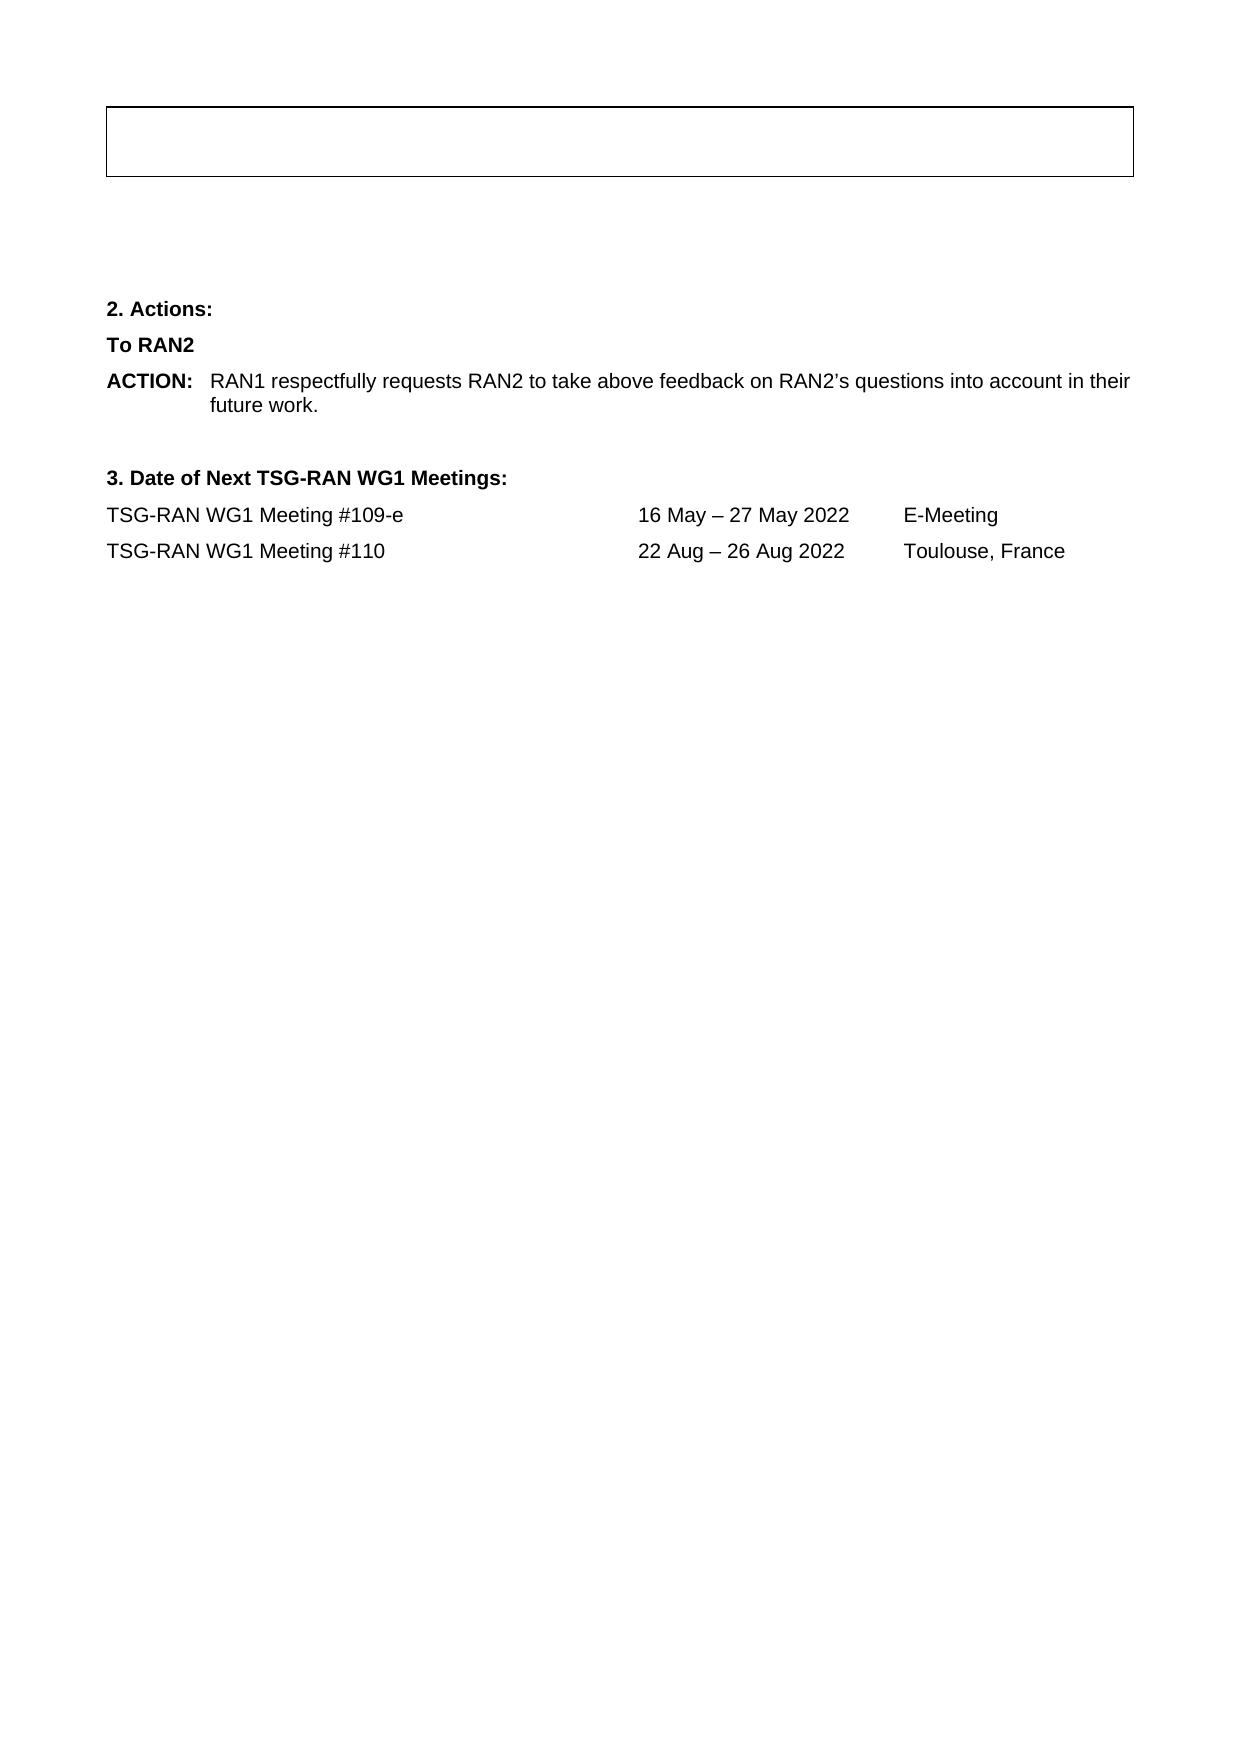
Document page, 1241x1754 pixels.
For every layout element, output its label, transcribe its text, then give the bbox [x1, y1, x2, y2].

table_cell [107, 108, 1133, 176]
text TSG-RAN WG1 Meeting #110 22 Aug – 26 Aug 2022 Toulouse, France [106, 539, 1134, 563]
text ACTION: RAN1 respectfully requests RAN2 to take above feedback on RAN2’s questions into account in their future work. [106, 369, 1134, 417]
text 2. Actions: [106, 296, 1134, 320]
text TSG-RAN WG1 Meeting #109-e 16 May – 27 May 2022 E-Meeting [106, 503, 1134, 527]
text 3. Date of Next TSG-RAN WG1 Meetings: [106, 466, 1134, 490]
text To RAN2 [106, 333, 1134, 357]
